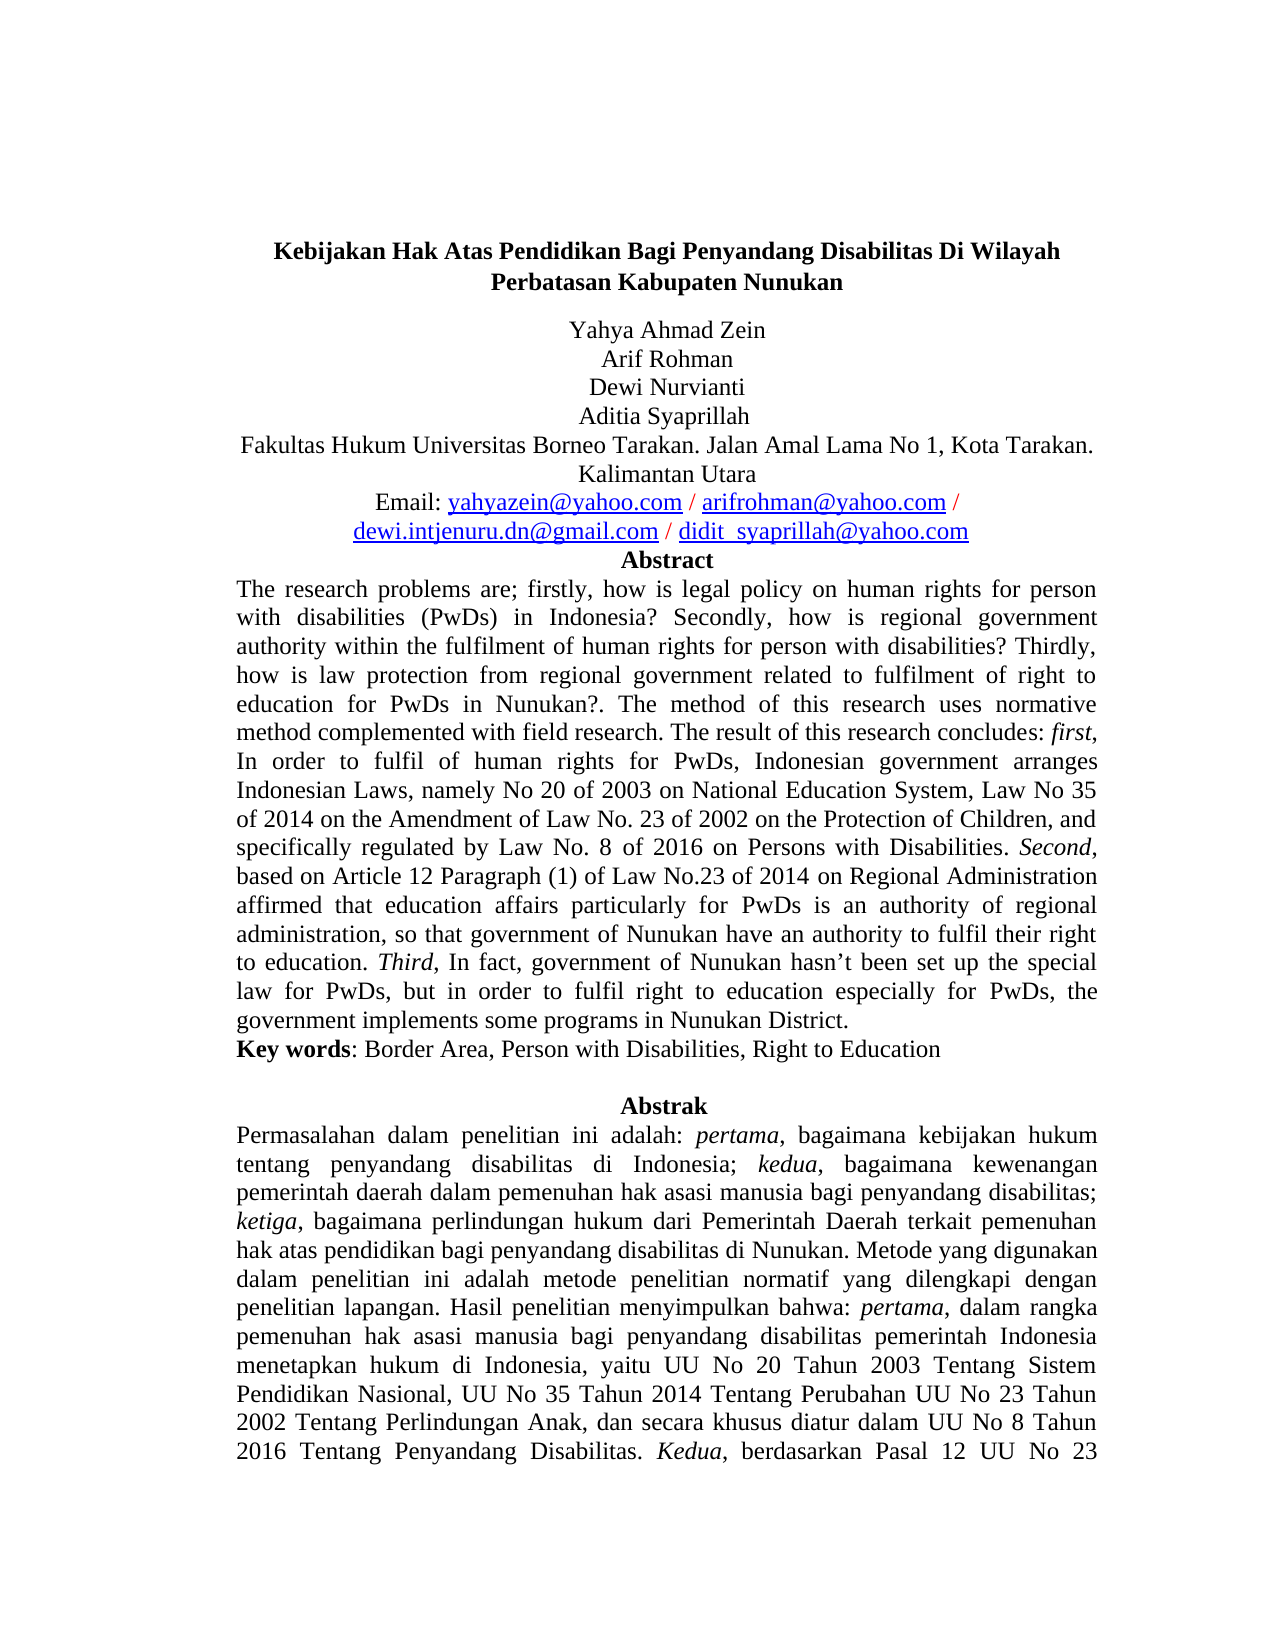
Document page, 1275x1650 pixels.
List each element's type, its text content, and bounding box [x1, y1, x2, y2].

text Aditia Syaprillah [236, 401, 1098, 430]
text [236, 1120, 1098, 1465]
text The research problems are; firstly, how is legal policy on human rights for person with disabilities (PwDs) in Indonesia? Secondly, how is regional government authority within the fulfilment of human rights for person with disabilities? Thirdly, how is law protection from regional government related to fulfilment of right to education for PwDs in Nunukan?. The method of this research uses normative method complemented with field research. The result of this research concludes: first, In order to fulfil of human rights for PwDs, Indonesian government arranges Indonesian Laws, namely No 20 of 2003 on National Education System, Law No 35 of 2014 on the Amendment of Law No. 23 of 2002 on the Protection of Children, and specifically regulated by Law No. 8 of 2016 on Persons with Disabilities. Second, based on Article 12 Paragraph (1) of Law No.23 of 2014 on Regional Administration affirmed that education affairs particularly for PwDs is an authority of regional administration, so that government of Nunukan have an authority to fulfil their right to education. Third, In fact, government of Nunukan hasn’t been set up the special law for PwDs, but in order to fulfil right to education especially for PwDs, the government implements some programs in Nunukan District. [236, 574, 1098, 1034]
text Kebijakan Hak Atas Pendidikan Bagi Penyandang Disabilitas Di Wilayah Perbatasan Kabupaten Nunukan [236, 236, 1098, 296]
text Yahya Ahmad Zein [236, 315, 1098, 344]
text Abstrak [236, 1091, 1098, 1120]
text Fakultas Hukum Universitas Borneo Tarakan. Jalan Amal Lama No 1, Kota Tarakan. Kalimantan Utara [236, 430, 1098, 487]
text Key words: Border Area, Person with Disabilities, Right to Education [236, 1034, 1098, 1062]
text Abstract [236, 545, 1098, 574]
text Email: yahyazein@yahoo.com / arifrohman@yahoo.com / dewi.intjenuru.dn@gmail.com / didit_syaprillah@yahoo.com [236, 487, 1098, 545]
text Arif Rohman [236, 344, 1098, 372]
text Dewi Nurvianti [236, 372, 1098, 401]
